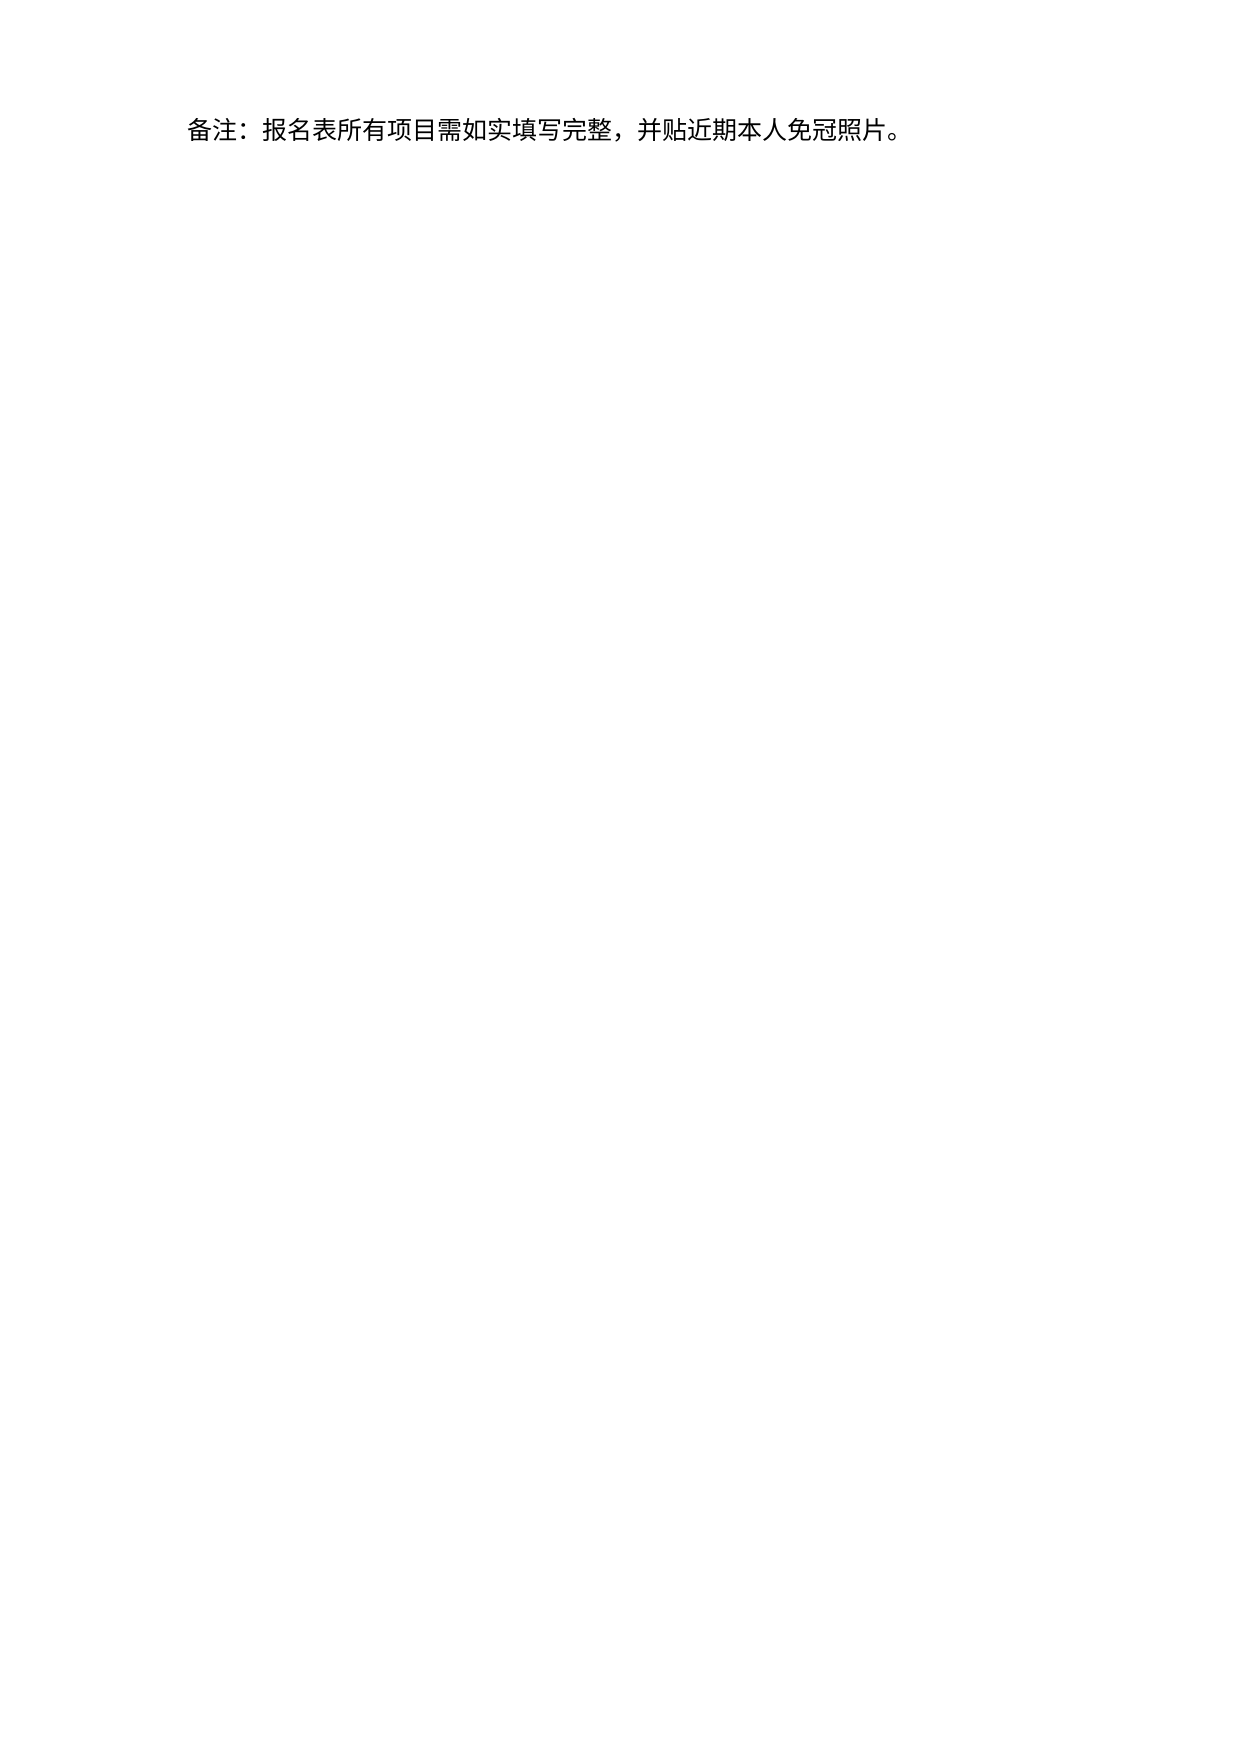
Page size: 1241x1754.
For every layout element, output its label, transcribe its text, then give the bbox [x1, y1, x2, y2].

text 备注：报名表所有项目需如实填写完整，并贴近期本人免冠照片。 [187, 96, 1053, 161]
